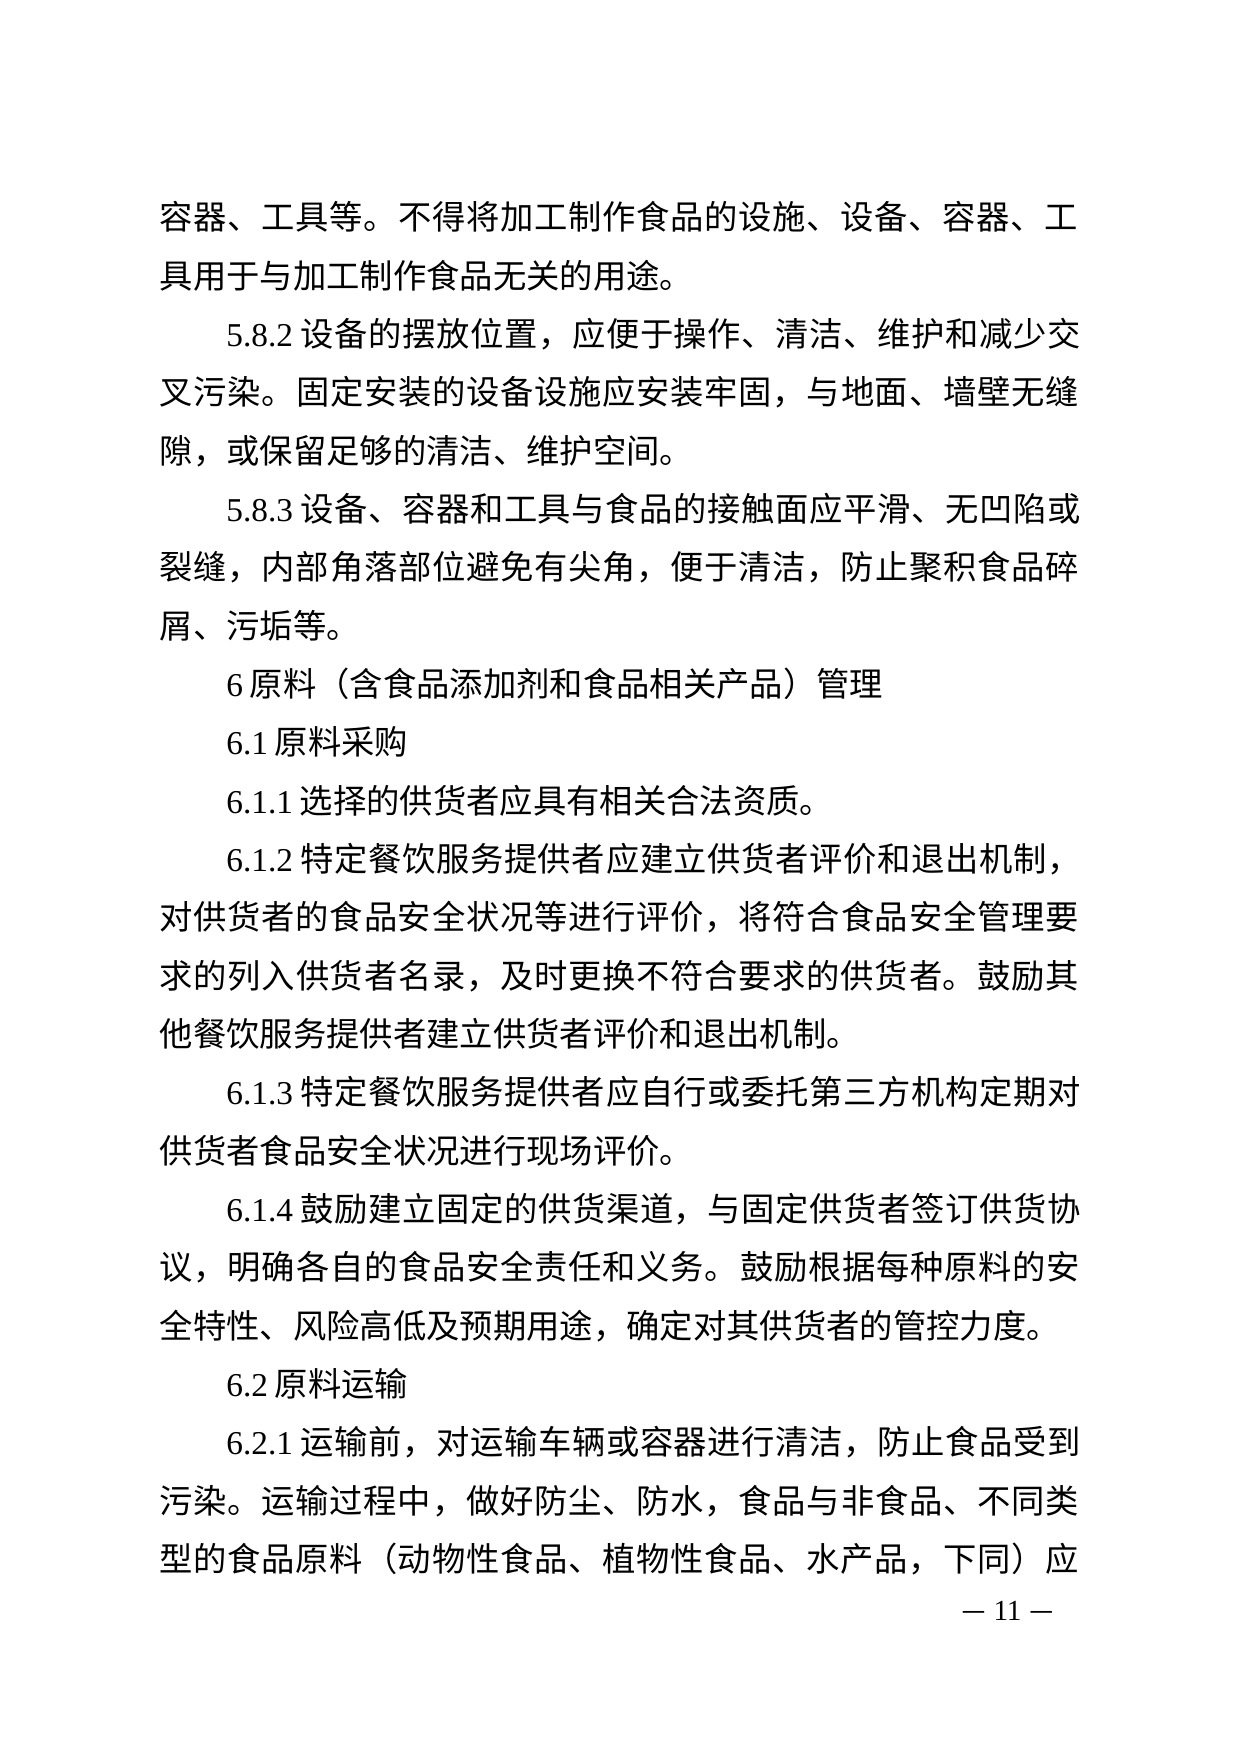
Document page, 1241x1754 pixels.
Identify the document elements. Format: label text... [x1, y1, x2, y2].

text 6.1.1选择的供货者应具有相关合法资质。 [159, 766, 1081, 825]
text 5.8.2设备的摆放位置，应便于操作、清洁、维护和减少交叉污染。固定安装的设备设施应安装牢固，与地面、墙壁无缝隙，或保留足够的清洁、维护空间。 [159, 300, 1081, 475]
subtitle 6.2原料运输 [159, 1350, 1081, 1408]
text 6.1.3特定餐饮服务提供者应自行或委托第三方机构定期对供货者食品安全状况进行现场评价。 [159, 1058, 1081, 1175]
subtitle 6原料（含食品添加剂和食品相关产品）管理 [159, 650, 1081, 708]
text 6.1.4鼓励建立固定的供货渠道，与固定供货者签订供货协议，明确各自的食品安全责任和义务。鼓励根据每种原料的安全特性、风险高低及预期用途，确定对其供货者的管控力度。 [159, 1175, 1081, 1350]
text 6.1.2特定餐饮服务提供者应建立供货者评价和退出机制，对供货者的食品安全状况等进行评价，将符合食品安全管理要求的列入供货者名录，及时更换不符合要求的供货者。鼓励其他餐饮服务提供者建立供货者评价和退出机制。 [159, 825, 1081, 1058]
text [159, 1408, 1081, 1583]
subtitle 6.1原料采购 [159, 708, 1081, 766]
text 5.8.3设备、容器和工具与食品的接触面应平滑、无凹陷或裂缝，内部角落部位避免有尖角，便于清洁，防止聚积食品碎屑、污垢等。 [159, 475, 1081, 650]
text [159, 183, 1081, 300]
